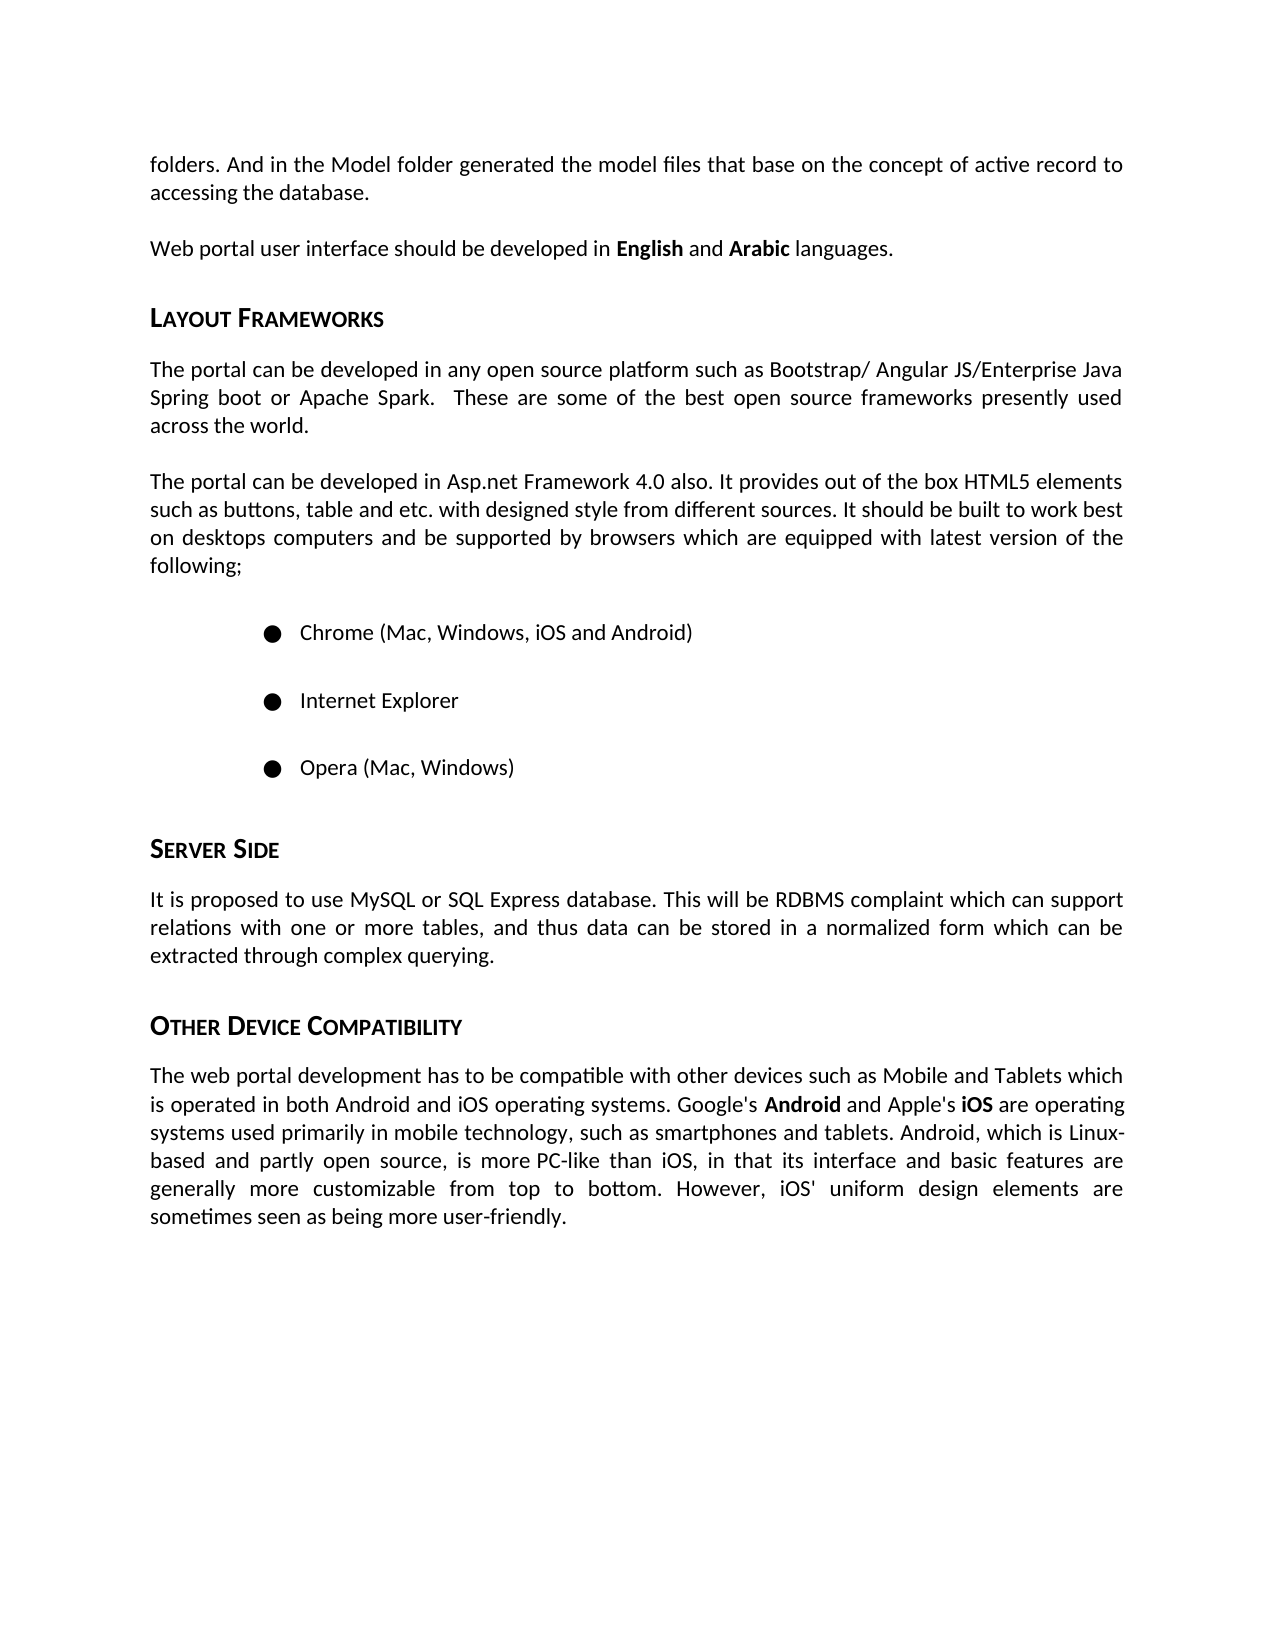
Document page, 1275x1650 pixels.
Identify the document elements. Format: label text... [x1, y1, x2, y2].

text It is proposed to use MySQL or SQL Express database. This will be RDBMS complaint which can support relations with one or more tables, and thus data can be stored in a normalized form which can be extracted through complex querying. [150, 885, 1125, 969]
list Chrome (Mac, Windows, iOS and Android) [262, 607, 1125, 654]
text Web portal user interface should be developed in English and Arabic languages. [150, 234, 1125, 262]
text The web portal development has to be compatible with other devices such as Mobile and Tablets which is operated in both Android and iOS operating systems. Google's Android and Apple's iOS are operating systems used primarily in mobile technology, such as smartphones and tablets. Android, which is Linux-based and partly open source, is more PC-like than iOS, in that its interface and basic features are generally more customizable from top to bottom. However, iOS' uniform design elements are sometimes seen as being more user-friendly. [150, 1062, 1125, 1230]
text Other Device Compatibility [150, 1007, 1125, 1042]
text The portal can be developed in any open source platform such as Bootstrap/ Angular JS/Enterprise Java Spring boot or Apache Spark. These are some of the best open source frameworks presently used across the world. [150, 355, 1125, 439]
list Internet Explorer [262, 674, 1125, 721]
list Opera (Mac, Windows) [262, 742, 1125, 789]
text Server Side [150, 830, 1125, 866]
text The portal can be developed in Asp.net Framework 4.0 also. It provides out of the box HTML5 elements such as buttons, table and etc. with designed style from different sources. It should be built to work best on desktops computers and be supported by browsers which are equipped with latest version of the following; [150, 467, 1125, 579]
text Layout Frameworks [150, 299, 1125, 335]
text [150, 150, 1125, 206]
